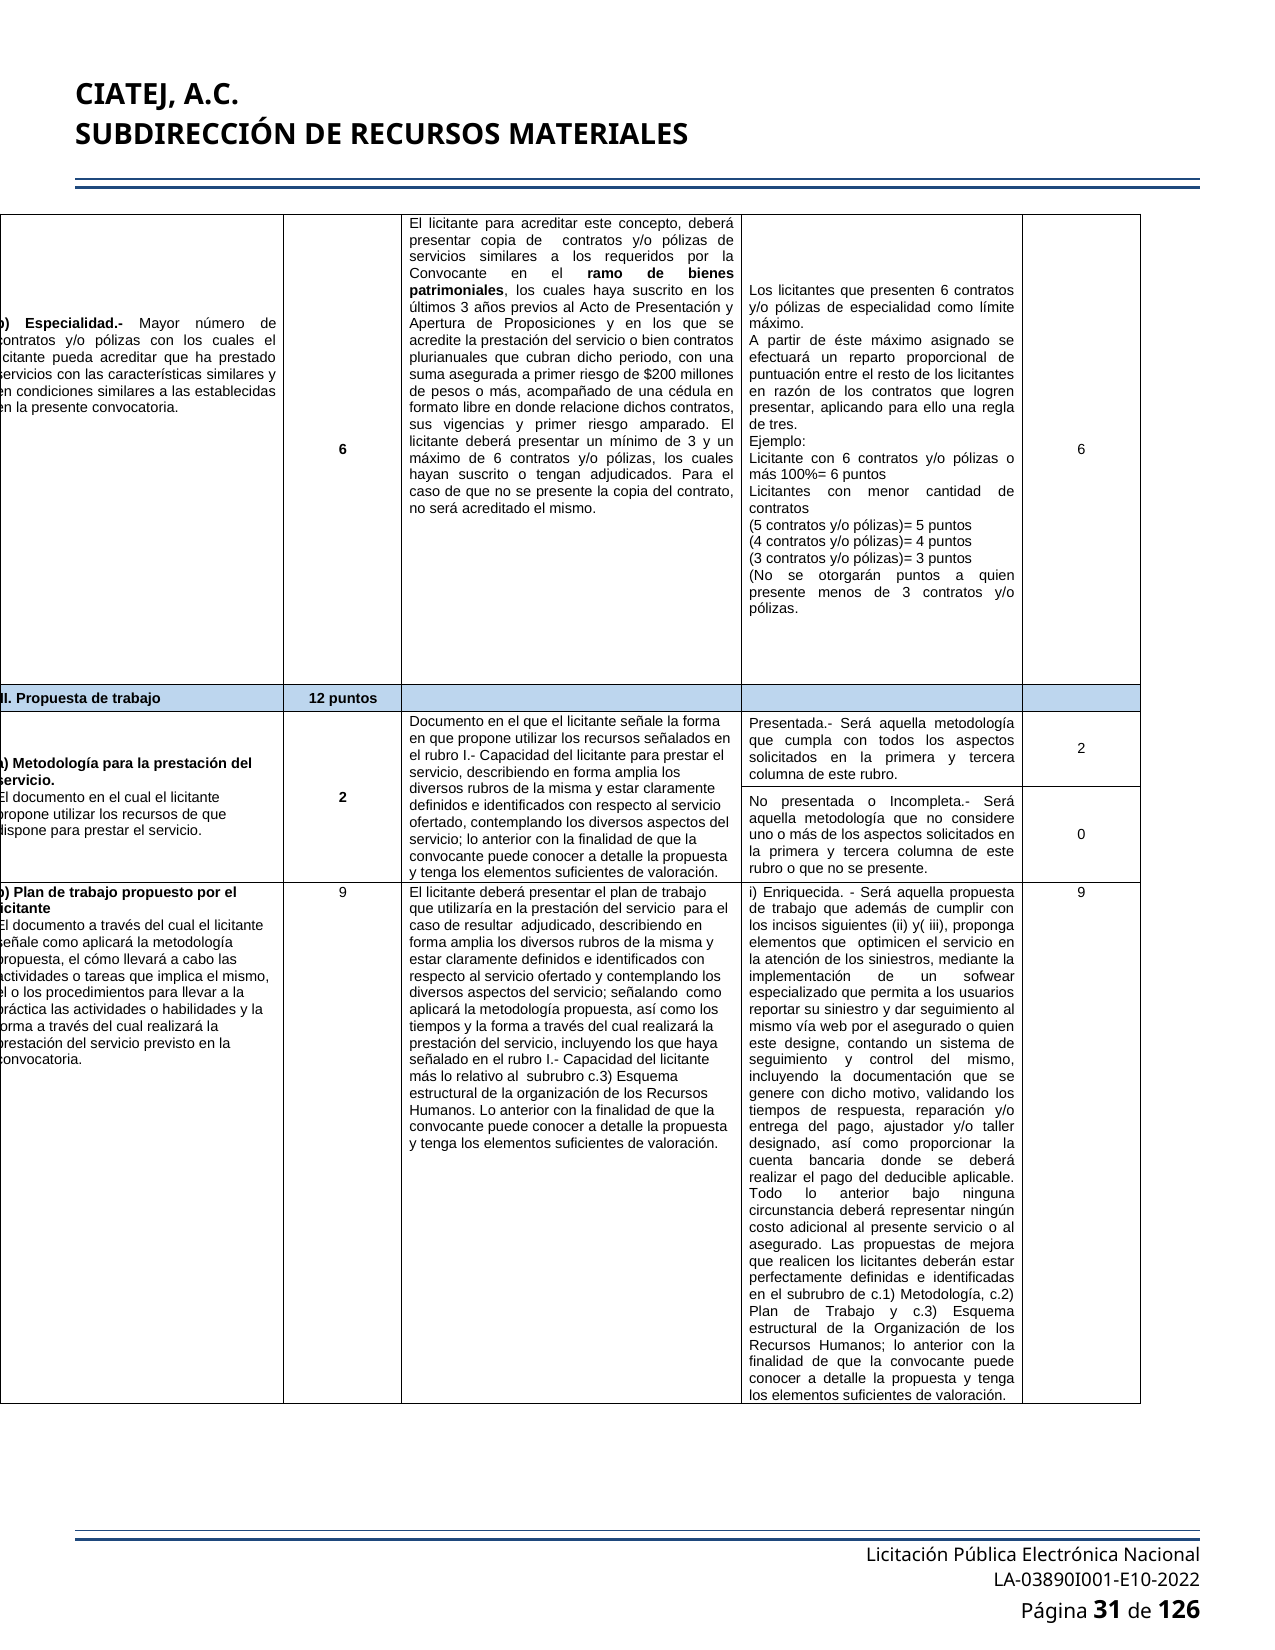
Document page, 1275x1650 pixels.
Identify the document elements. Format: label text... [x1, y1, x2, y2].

table_cell 9 [284, 883, 401, 1403]
table_cell 12 puntos [284, 685, 401, 711]
table_cell a) Metodología para la prestación del servicio. El documento en el cual el licitante propone utilizar los recursos de que dispone para prestar el servicio. [1, 712, 283, 882]
table_cell 2 [1023, 712, 1140, 786]
table_cell [742, 685, 1022, 711]
table_cell b) Especialidad.- Mayor número de contratos y/o pólizas con los cuales el licitante pueda acreditar que ha prestado servicios con las características similares y en condiciones similares a las establecidas en la presente convocatoria. [1, 215, 283, 684]
table_cell 0 [1023, 787, 1140, 882]
table_cell 6 [284, 215, 401, 684]
table_cell No presentada o Incompleta.- Será aquella metodología que no considere uno o más de los aspectos solicitados en la primera y tercera columna de este rubro o que no se presente. [742, 787, 1022, 882]
table_cell i) Enriquecida. - Será aquella propuesta de trabajo que además de cumplir con los incisos siguientes (ii) y( iii), proponga elementos que optimicen el servicio en la atención de los siniestros, mediante la implementación de un sofwear especializado que permita a los usuarios reportar su siniestro y dar seguimiento al mismo vía web por el asegurado o quien este designe, contando un sistema de seguimiento y control del mismo, incluyendo la documentación que se genere con dicho motivo, validando los tiempos de respuesta, reparación y/o entrega del pago, ajustador y/o taller designado, así como proporcionar la cuenta bancaria donde se deberá realizar el pago del deducible aplicable. Todo lo anterior bajo ninguna circunstancia deberá representar ningún costo adicional al presente servicio o al asegurado. Las propuestas de mejora que realicen los licitantes deberán estar perfectamente definidas e identificadas en el subrubro de c.1) Metodología, c.2) Plan de Trabajo y c.3) Esquema estructural de la Organización de los Recursos Humanos; lo anterior con la finalidad de que la convocante puede conocer a detalle la propuesta y tenga los elementos suficientes de valoración. [742, 883, 1022, 1403]
table_cell 9 [1023, 883, 1140, 1403]
table_cell [402, 685, 741, 711]
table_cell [1, 883, 283, 1403]
table_cell [1023, 685, 1140, 711]
table_cell Presentada.- Será aquella metodología que cumpla con todos los aspectos solicitados en la primera y tercera columna de este rubro. [742, 712, 1022, 786]
table_cell 6 [1023, 215, 1140, 684]
table_cell 2 [284, 712, 401, 882]
table_cell El licitante para acreditar este concepto, deberá presentar copia de contratos y/o pólizas de servicios similares a los requeridos por la Convocante en el ramo de bienes patrimoniales, los cuales haya suscrito en los últimos 3 años previos al Acto de Presentación y Apertura de Proposiciones y en los que se acredite la prestación del servicio o bien contratos plurianuales que cubran dicho periodo, con una suma asegurada a primer riesgo de $200 millones de pesos o más, acompañado de una cédula en formato libre en donde relacione dichos contratos, sus vigencias y primer riesgo amparado. El licitante deberá presentar un mínimo de 3 y un máximo de 6 contratos y/o pólizas, los cuales hayan suscrito o tengan adjudicados. Para el caso de que no se presente la copia del contrato, no será acreditado el mismo. [402, 215, 741, 684]
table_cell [402, 883, 741, 1403]
table_cell III. Propuesta de trabajo [1, 685, 283, 711]
table_cell Los licitantes que presenten 6 contratos y/o pólizas de especialidad como límite máximo. A partir de éste máximo asignado se efectuará un reparto proporcional de puntuación entre el resto de los licitantes en razón de los contratos que logren presentar, aplicando para ello una regla de tres. Ejemplo: Licitante con 6 contratos y/o pólizas o más 100%= 6 puntos Licitantes con menor cantidad de contratos (5 contratos y/o pólizas)= 5 puntos (4 contratos y/o pólizas)= 4 puntos (3 contratos y/o pólizas)= 3 puntos (No se otorgarán puntos a quien presente menos de 3 contratos y/o pólizas. [742, 215, 1022, 684]
table_cell Documento en el que el licitante señale la forma en que propone utilizar los recursos señalados en el rubro I.- Capacidad del licitante para prestar el servicio, describiendo en forma amplia los diversos rubros de la misma y estar claramente definidos e identificados con respecto al servicio ofertado, contemplando los diversos aspectos del servicio; lo anterior con la finalidad de que la convocante puede conocer a detalle la propuesta y tenga los elementos suficientes de valoración. [402, 712, 741, 882]
